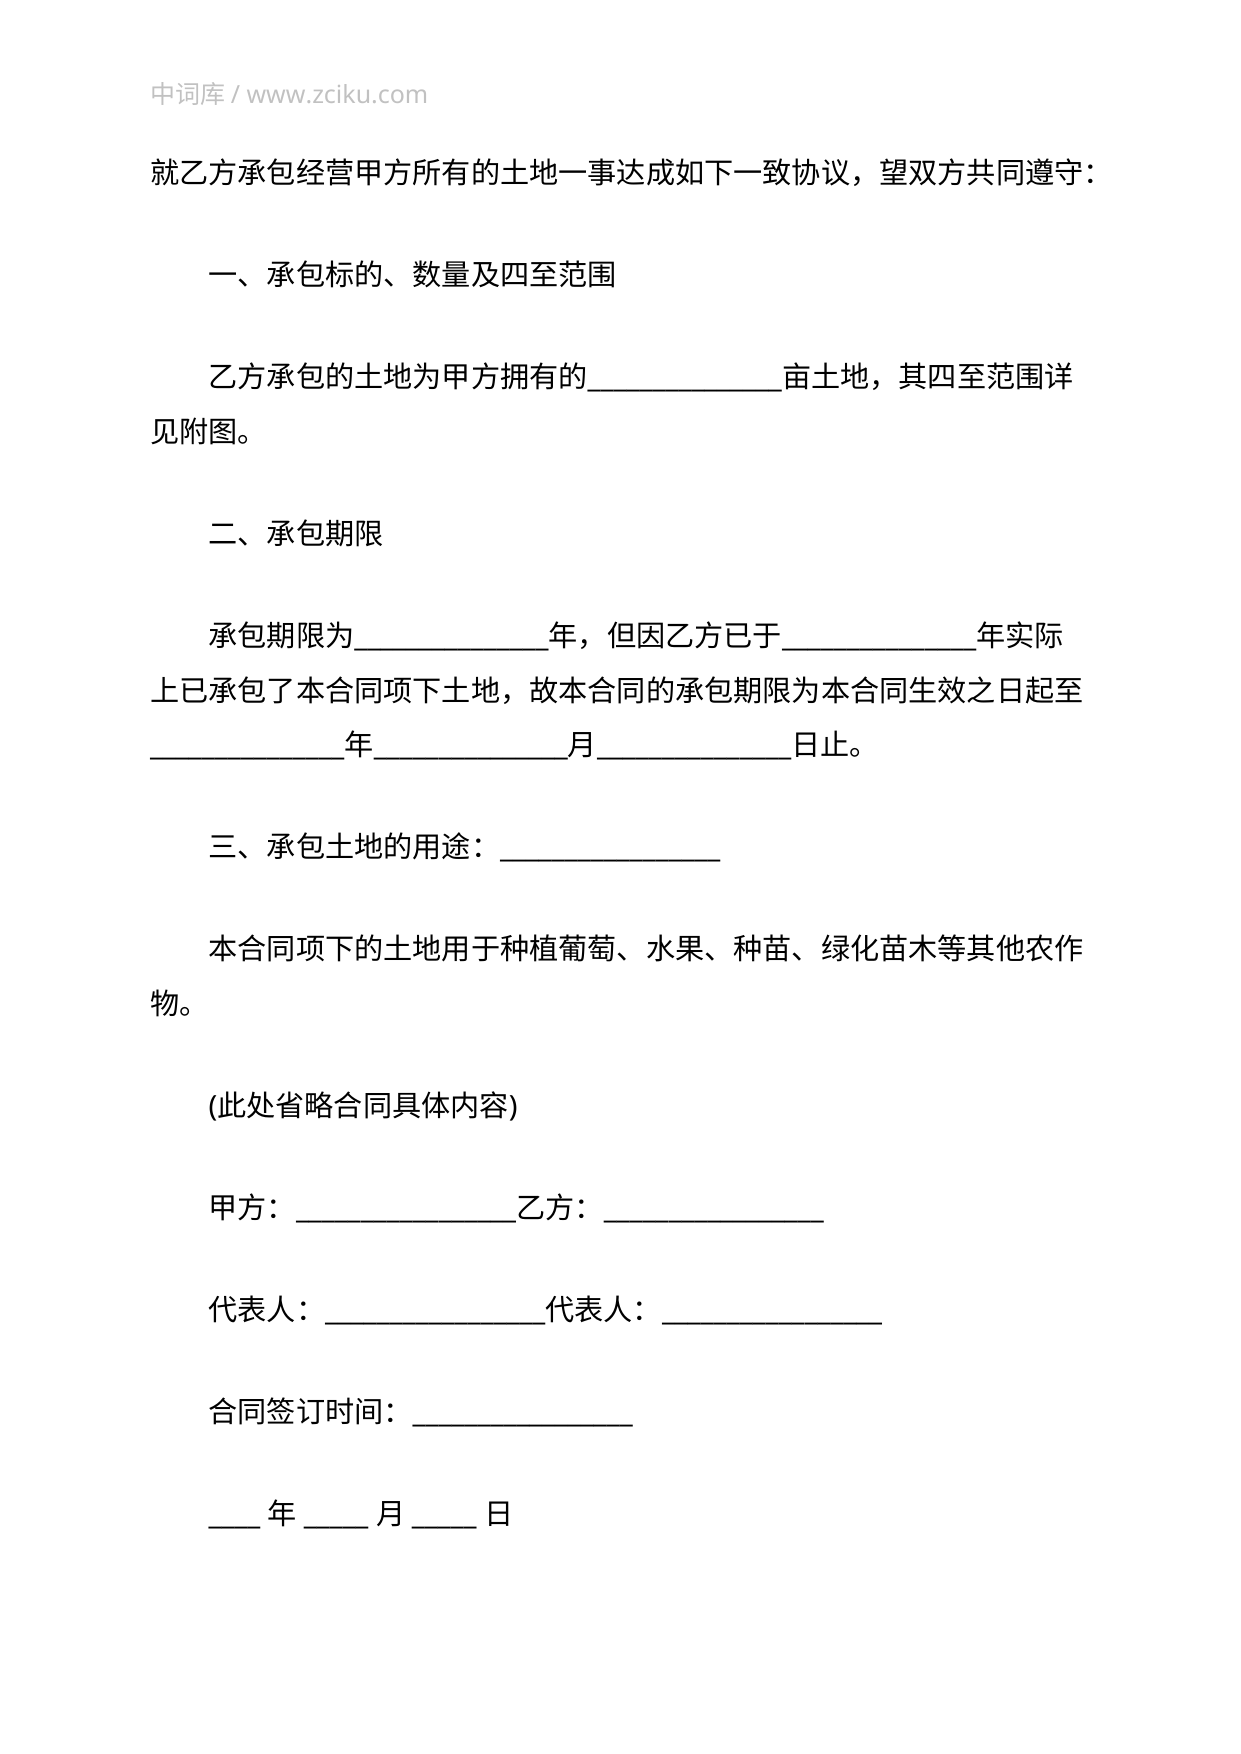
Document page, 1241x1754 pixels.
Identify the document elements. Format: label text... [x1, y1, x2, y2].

text 合同签订时间：_________________ [150, 1388, 1090, 1431]
text (此处省略合同具体内容) [150, 1083, 1090, 1125]
text 甲方：_________________乙方：_________________ [150, 1184, 1090, 1227]
text 代表人：_________________代表人：_________________ [150, 1287, 1090, 1329]
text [150, 150, 1090, 192]
text 三、承包土地的用途：_________________ [150, 824, 1090, 866]
text 承包期限为_______________年，但因乙方已于_______________年实际上已承包了本合同项下土地，故本合同的承包期限为本合同生效之日起至_______________年_______________月_______________日止。 [150, 612, 1090, 764]
text 本合同项下的土地用于种植葡萄、水果、种苗、绿化苗木等其他农作物。 [150, 926, 1090, 1023]
text 二、承包期限 [150, 510, 1090, 553]
text ____ 年 _____ 月 _____ 日 [150, 1491, 1090, 1533]
text 乙方承包的土地为甲方拥有的_______________亩土地，其四至范围详见附图。 [150, 353, 1090, 451]
text 一、承包标的、数量及四至范围 [150, 252, 1090, 294]
